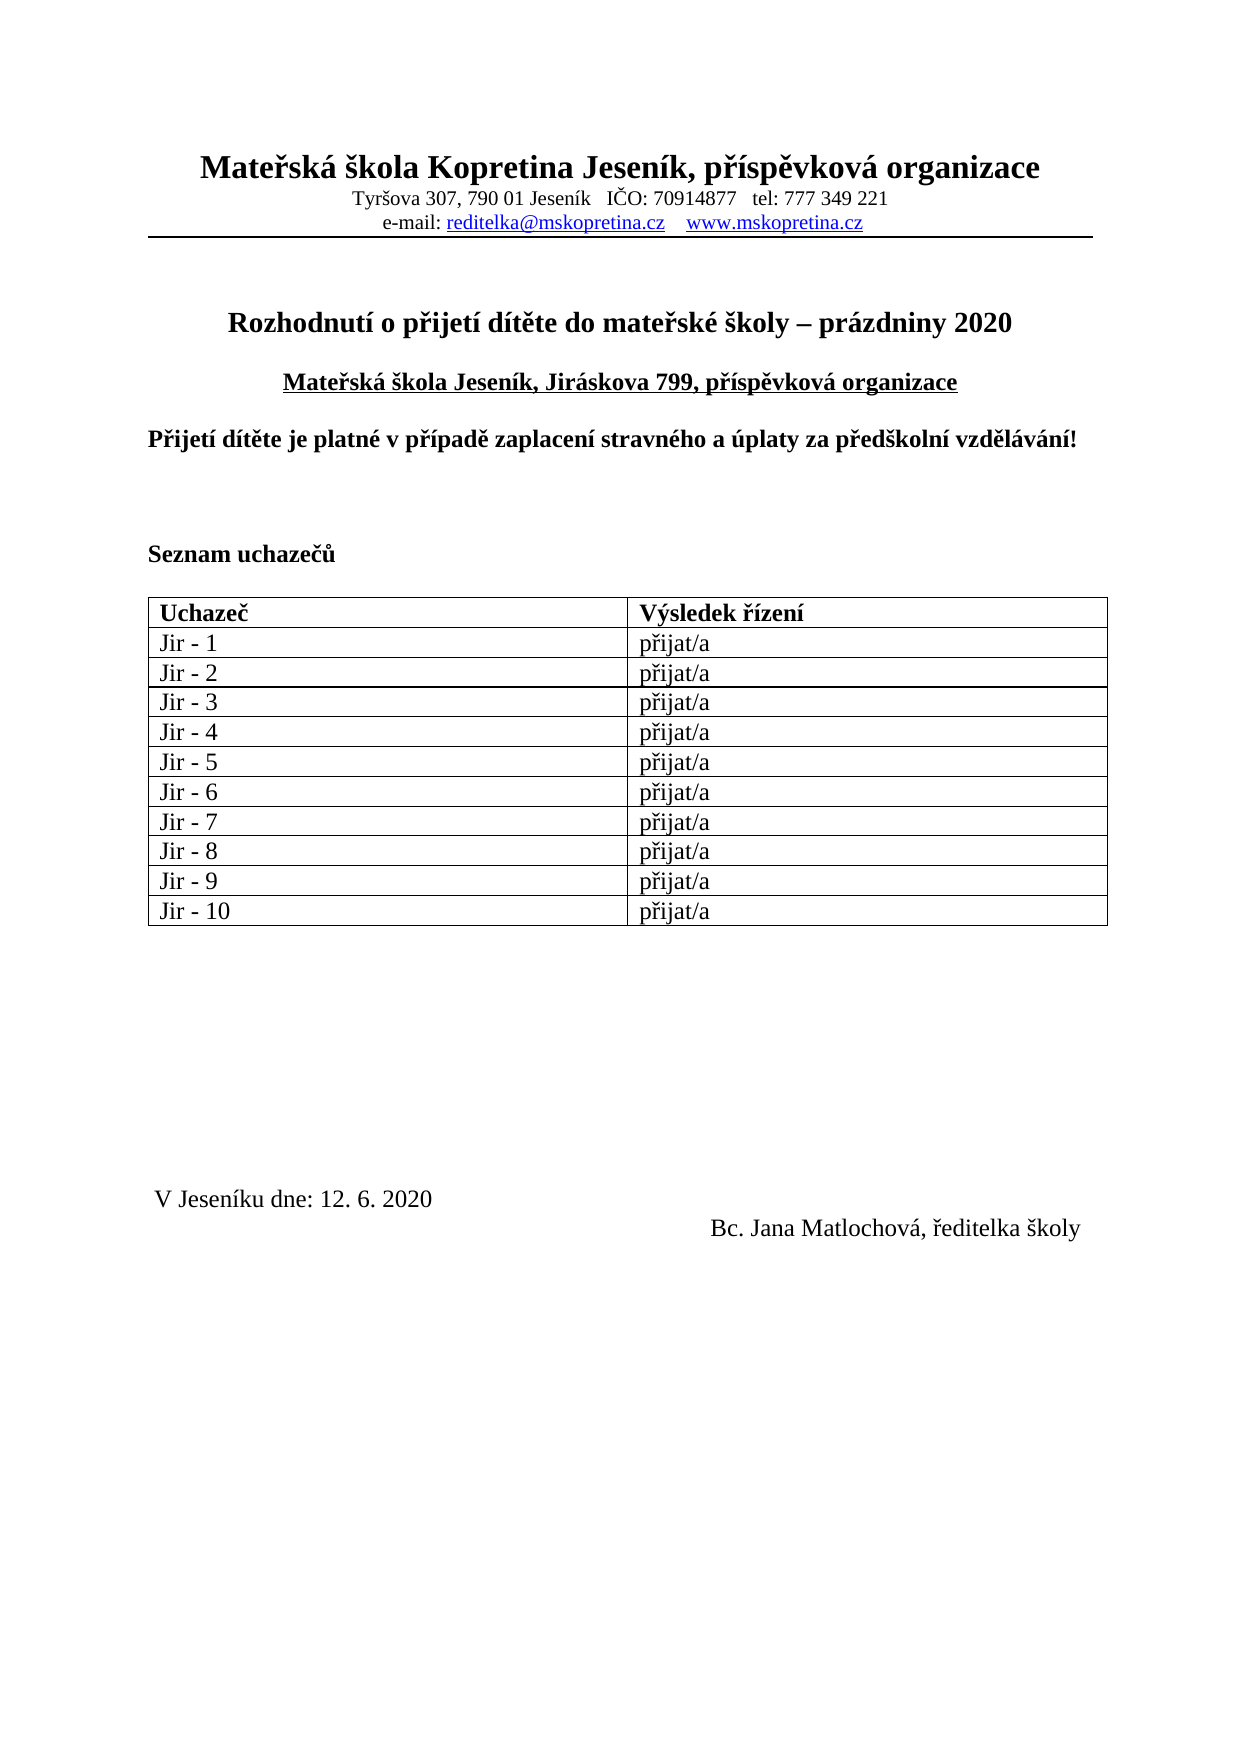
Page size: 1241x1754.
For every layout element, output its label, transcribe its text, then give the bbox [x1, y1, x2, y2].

table_cell přijat/a [628, 777, 1107, 806]
table_cell přijat/a [628, 747, 1107, 776]
table_header Výsledek řízení [628, 598, 1107, 627]
table_cell přijat/a [628, 628, 1107, 657]
table_cell Jir - 9 [149, 866, 627, 895]
table_cell přijat/a [628, 896, 1107, 925]
table_cell přijat/a [628, 807, 1107, 835]
text e-mail: reditelka@mskopretina.cz www.mskopretina.cz [148, 210, 1093, 236]
text Mateřská škola Jeseník, Jiráskova 799, příspěvková organizace [148, 338, 1093, 396]
table_header Uchazeč [149, 598, 627, 627]
table_cell přijat/a [628, 688, 1107, 716]
table_cell Jir - 6 [149, 777, 627, 806]
text Rozhodnutí o přijetí dítěte do mateřské školy – prázdniny 2020 [148, 305, 1093, 338]
text Bc. Jana Matlochová, ředitelka školy [148, 1213, 1093, 1242]
table_cell Jir - 2 [149, 658, 627, 686]
table_cell přijat/a [628, 836, 1107, 865]
table_cell Jir - 5 [149, 747, 627, 776]
text Mateřská škola Kopretina Jeseník, příspěvková organizace [148, 148, 1093, 186]
table_cell Jir - 4 [149, 717, 627, 746]
table_cell přijat/a [628, 866, 1107, 895]
text Tyršova 307, 790 01 Jeseník IČO: 70914877 tel: 777 349 221 [148, 186, 1093, 210]
table_cell Jir - 1 [149, 628, 627, 657]
table_cell Jir - 8 [149, 836, 627, 865]
table_cell přijat/a [628, 658, 1107, 686]
table_cell Jir - 10 [149, 896, 627, 925]
text V Jeseníku dne: 12. 6. 2020 [148, 1184, 1093, 1213]
table_cell přijat/a [628, 717, 1107, 746]
table_cell Jir - 3 [149, 688, 627, 716]
text Přijetí dítěte je platné v případě zaplacení stravného a úplaty za předškolní vzdělávání! [148, 424, 1093, 453]
table_cell Jir - 7 [149, 807, 627, 835]
text Seznam uchazečů [148, 539, 1093, 568]
